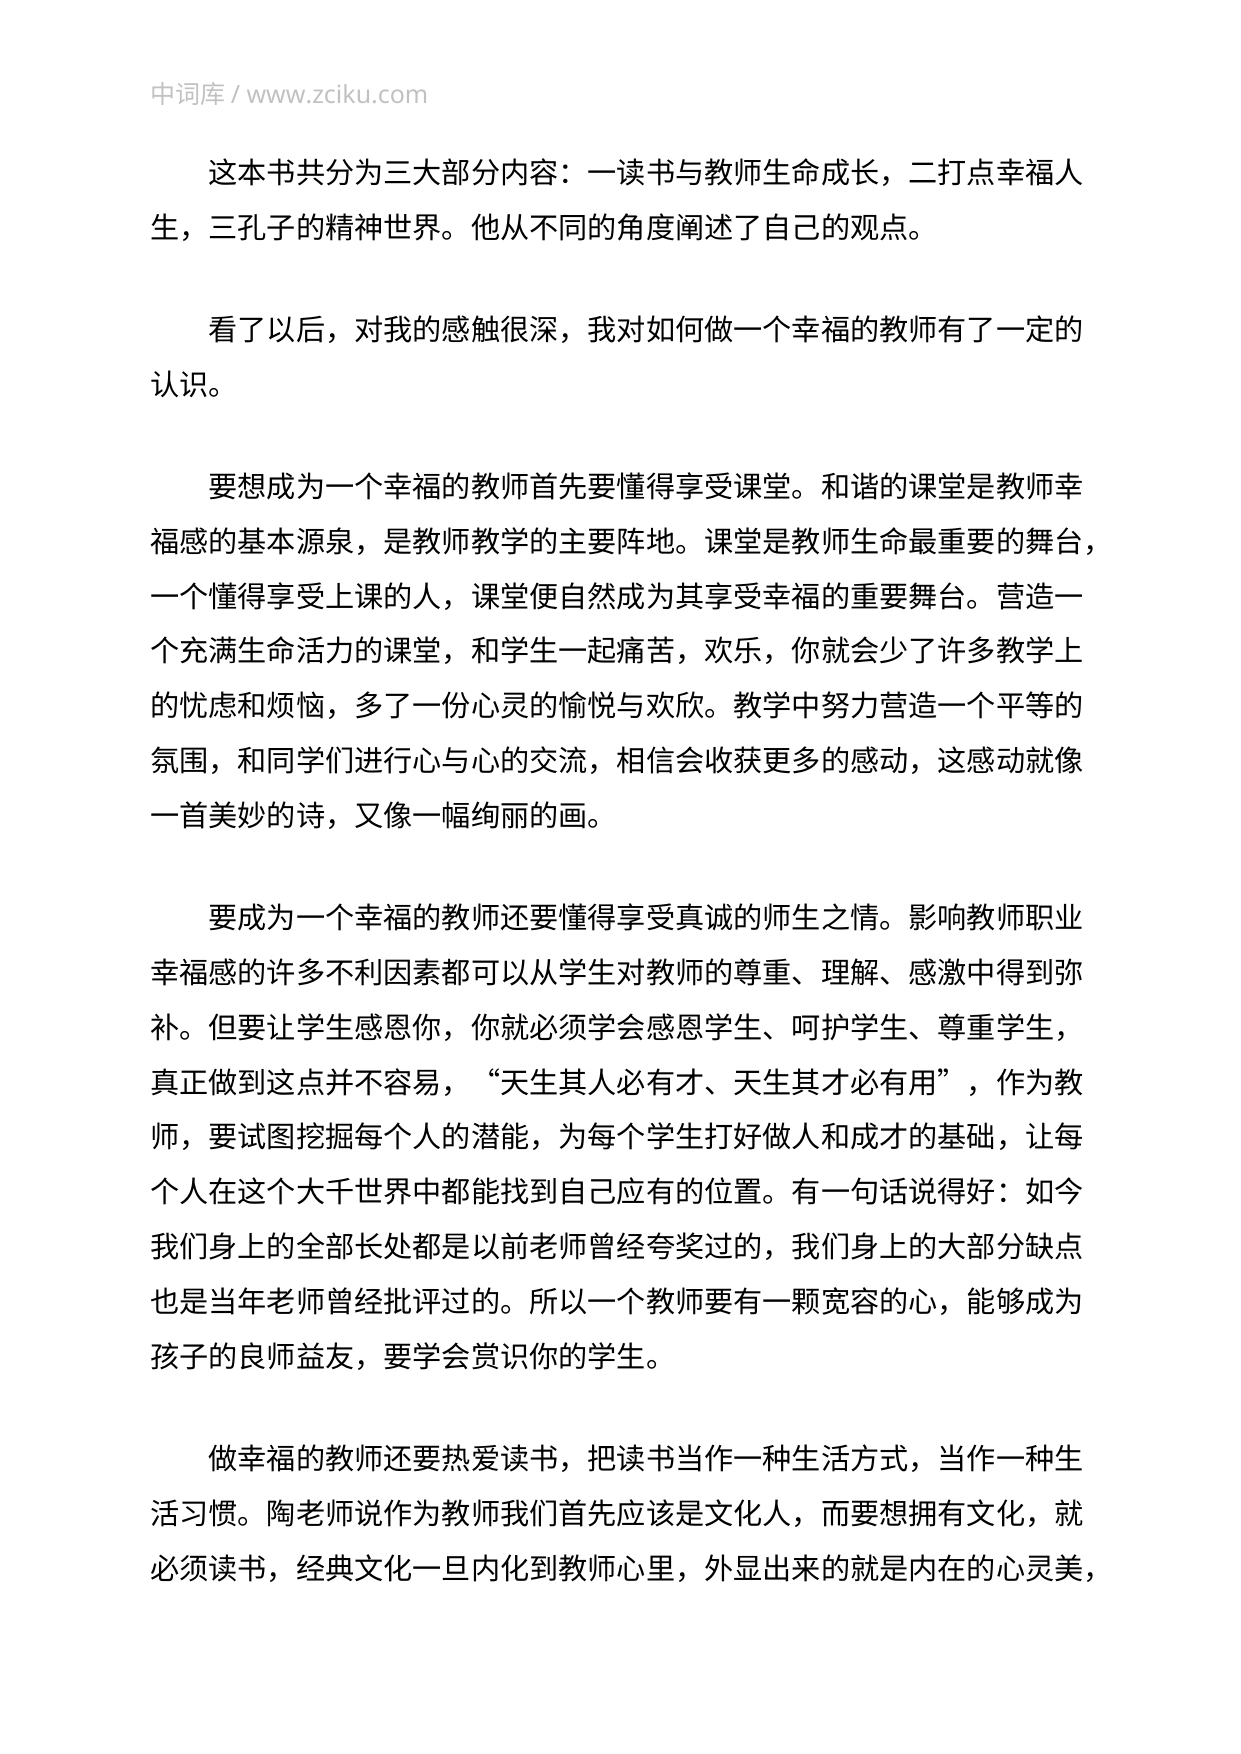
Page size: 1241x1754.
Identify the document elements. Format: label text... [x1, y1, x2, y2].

text 看了以后，对我的感触很深，我对如何做一个幸福的教师有了一定的认识。 [150, 307, 1090, 404]
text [150, 1435, 1090, 1587]
text 这本书共分为三大部分内容：一读书与教师生命成长，二打点幸福人生，三孔子的精神世界。他从不同的角度阐述了自己的观点。 [150, 150, 1090, 247]
text 要想成为一个幸福的教师首先要懂得享受课堂。和谐的课堂是教师幸福感的基本源泉，是教师教学的主要阵地。课堂是教师生命最重要的舞台，一个懂得享受上课的人，课堂便自然成为其享受幸福的重要舞台。营造一个充满生命活力的课堂，和学生一起痛苦，欢乐，你就会少了许多教学上的忧虑和烦恼，多了一份心灵的愉悦与欢欣。教学中努力营造一个平等的氛围，和同学们进行心与心的交流，相信会收获更多的感动，这感动就像一首美妙的诗，又像一幅绚丽的画。 [150, 463, 1090, 835]
text 要成为一个幸福的教师还要懂得享受真诚的师生之情。影响教师职业幸福感的许多不利因素都可以从学生对教师的尊重、理解、感激中得到弥补。但要让学生感恩你，你就必须学会感恩学生、呵护学生、尊重学生，真正做到这点并不容易，“天生其人必有才、天生其才必有用”，作为教师，要试图挖掘每个人的潜能，为每个学生打好做人和成才的基础，让每个人在这个大千世界中都能找到自己应有的位置。有一句话说得好：如今我们身上的全部长处都是以前老师曾经夸奖过的，我们身上的大部分缺点也是当年老师曾经批评过的。所以一个教师要有一颗宽容的心，能够成为孩子的良师益友，要学会赏识你的学生。 [150, 894, 1090, 1376]
